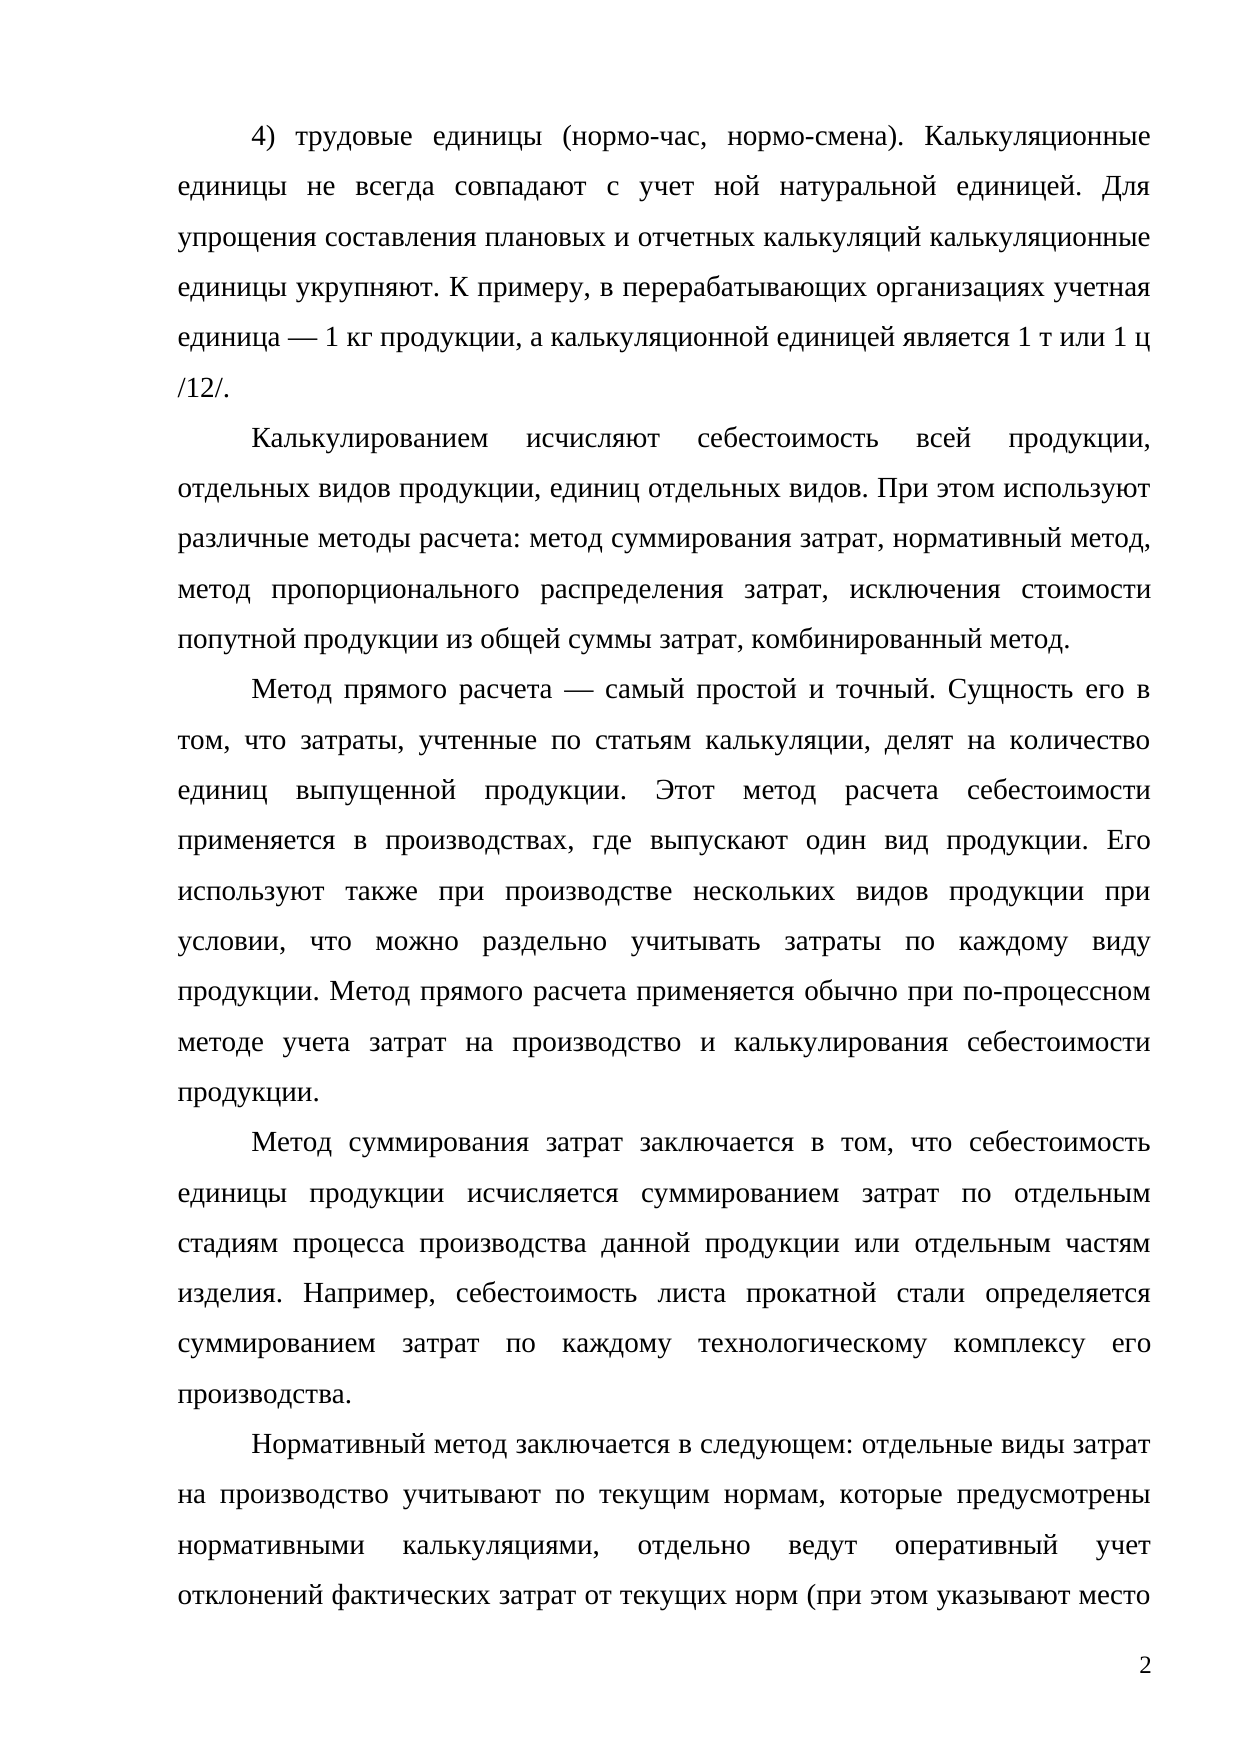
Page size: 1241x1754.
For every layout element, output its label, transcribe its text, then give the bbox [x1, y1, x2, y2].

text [177, 1426, 1152, 1611]
text Калькулированием исчисляют себестоимость всей продукции, отдельных видов продукции, единиц отдельных видов. При этом используют различные методы расчета: метод суммирования затрат, нормативный метод, метод пропорционального распределения затрат, исключения стоимости попутной продукции из общей суммы затрат, комбинированный метод. [177, 420, 1152, 655]
text Метод прямого расчета — самый простой и точный. Сущность его в том, что затраты, учтенные по статьям калькуляции, делят на количество единиц выпущенной продукции. Этот метод расчета себестоимости применяется в производствах, где выпускают один вид продукции. Его используют также при производстве нескольких видов продукции при условии, что можно раздельно учитывать затраты по каждому виду продукции. Метод прямого расчета применяется обычно при по-процессном методе учета затрат на производство и калькулирования себестоимости продукции. [177, 672, 1152, 1108]
text 4) трудовые единицы (нормо-час, нормо-смена). Калькуляционные единицы не всегда совпадают с учет ной натуральной единицей. Для упрощения составления плановых и отчетных калькуляций калькуляционные единицы укрупняют. К примеру, в перерабатывающих организациях учетная единица — продукции, а калькуляционной единицей является 1 т или 1 ц /12/. [177, 118, 1152, 403]
text Метод суммирования затрат заключается в том, что себестоимость единицы продукции исчисляется суммированием затрат по отдельным стадиям процесса производства данной продукции или отдельным частям изделия. Например, себестоимость листа прокатной стали определяется суммированием затрат по каждому технологическому комплексу его производства. [177, 1124, 1152, 1409]
